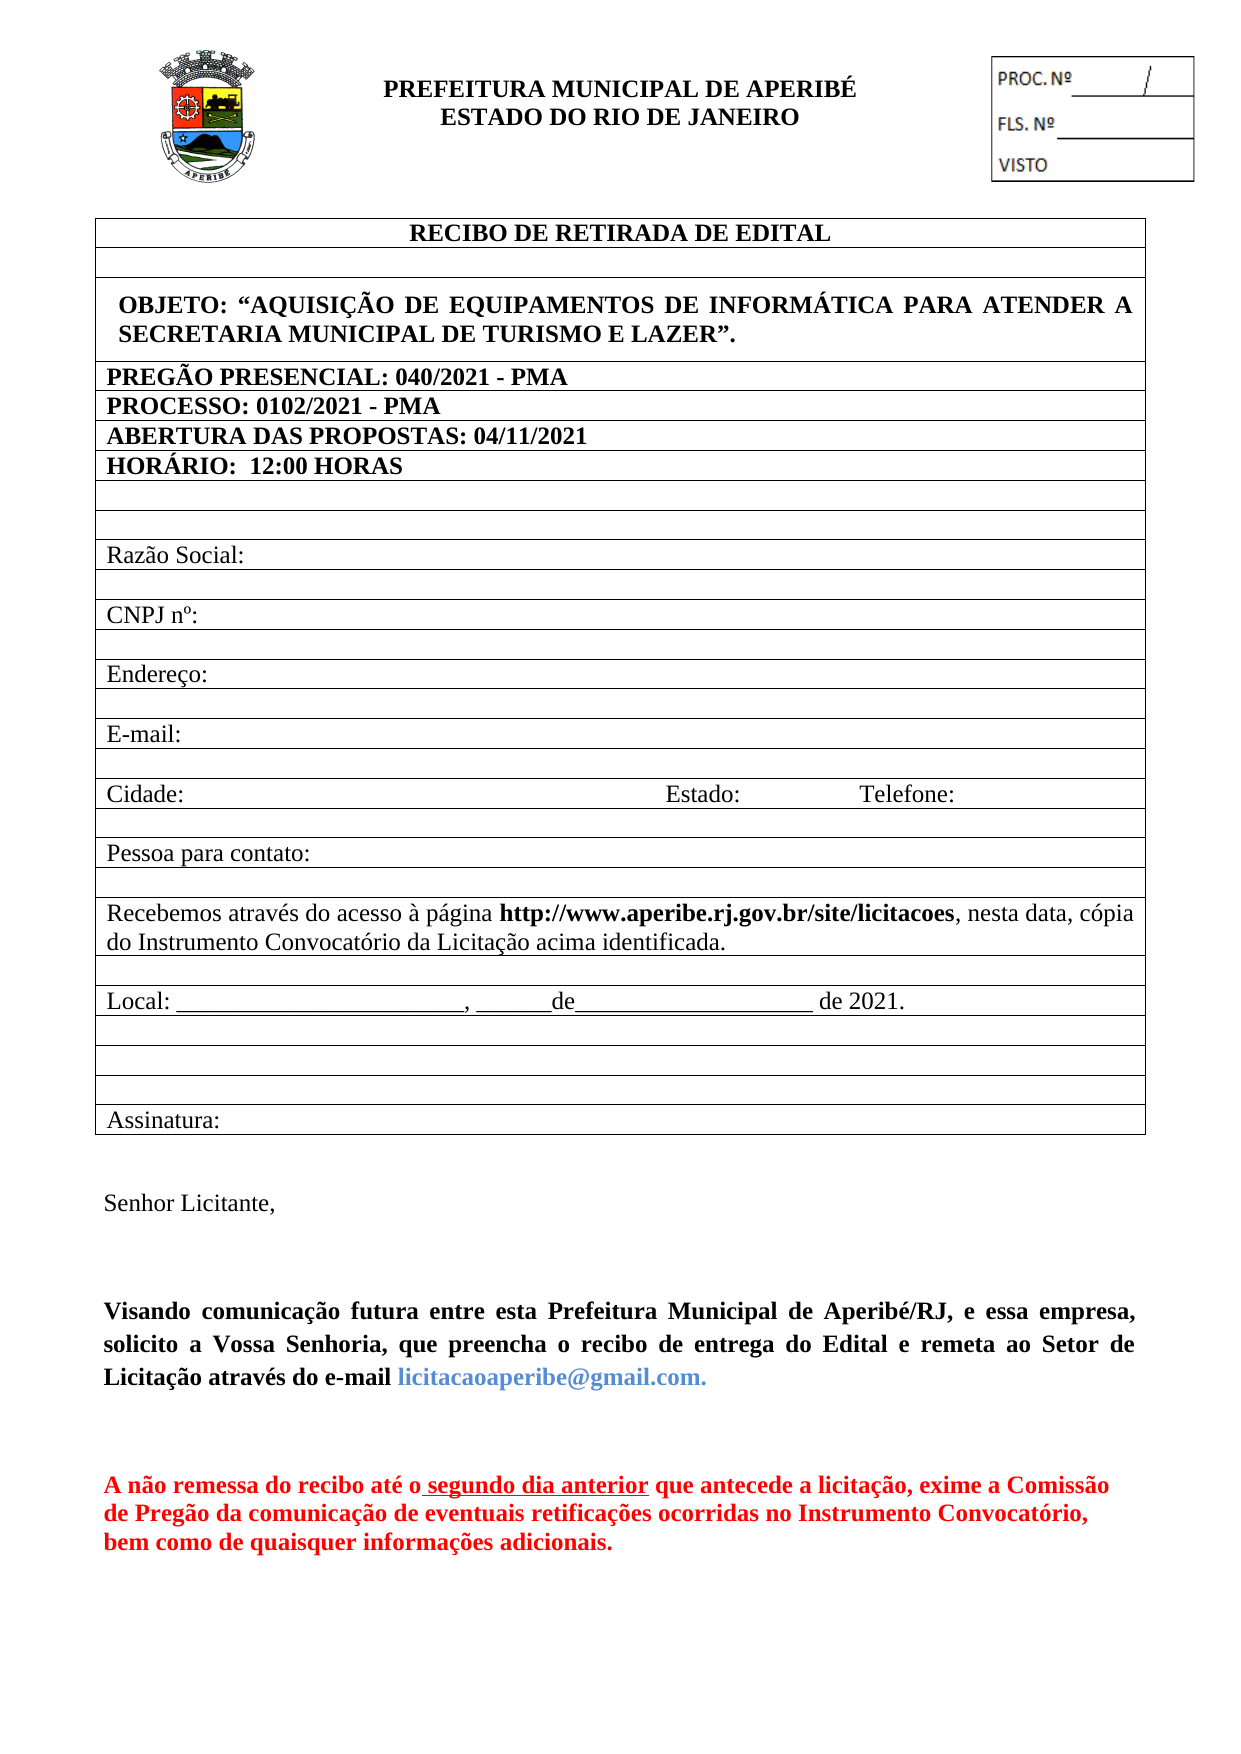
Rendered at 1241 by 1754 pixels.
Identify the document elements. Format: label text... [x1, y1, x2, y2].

table_cell [96, 481, 1145, 509]
table_cell E-mail: [96, 719, 1145, 748]
text Visando comunicação futura entre esta Prefeitura Municipal de Aperibé/RJ, e essa empresa, solicito a Vossa Senhoria, que preencha o recibo de entrega do Edital e remeta ao Setor de Licitação através do e-mail licitacaoaperibe@gmail.com. [103, 1296, 1137, 1391]
table_cell Recebemos através do acesso à página http://www.aperibe.rj.gov.br/site/licitacoes, nesta data, cópia do Instrumento Convocatório da Licitação acima identificada. [96, 898, 1145, 955]
picture [991, 56, 1195, 182]
title A não remessa do recibo até o segundo dia anterior que antecede a licitação, exime a Comissão de Pregão da comunicação de eventuais retificações ocorridas no Instrumento Convocatório, bem como de quaisquer informações adicionais. [103, 1470, 1122, 1556]
table_cell [96, 956, 1145, 985]
table_cell [96, 689, 1145, 718]
text Senhor Licitante, [103, 1188, 1137, 1217]
table_cell [96, 630, 1145, 658]
table_cell HORÁRIO: 12:00 HORAS [96, 451, 1145, 480]
table_cell Cidade: Estado: Telefone: [96, 779, 1145, 807]
table_cell [96, 570, 1145, 599]
table_cell Local: _______________________, ______de___________________ de 2021. [96, 986, 1145, 1015]
table_cell [96, 868, 1145, 897]
table_cell [96, 248, 1145, 277]
table_cell [96, 809, 1145, 837]
table_cell PREGÃO PRESENCIAL: 040/2021 - PMA [96, 362, 1145, 390]
table_cell Razão Social: [96, 540, 1145, 569]
table_cell OBJETO: “AQUISIÇÃO DE EQUIPAMENTOS DE INFORMÁTICA PARA ATENDER A SECRETARIA MUNICIPAL DE TURISMO E LAZER”. [96, 278, 1145, 361]
table_cell [96, 1076, 1145, 1104]
table_cell Endereço: [96, 660, 1145, 688]
table_cell PROCESSO: 0102/2021 - PMA [96, 391, 1145, 420]
table_cell [96, 511, 1145, 539]
table_cell [96, 1016, 1145, 1045]
table_cell Pessoa para contato: [96, 838, 1145, 867]
table_cell [96, 749, 1145, 778]
picture [139, 46, 268, 191]
table_header RECIBO DE RETIRADA DE EDITAL [96, 219, 1145, 247]
table_cell ABERTURA DAS PROPOSTAS: 04/11/2021 [96, 421, 1145, 450]
table_cell [96, 1046, 1145, 1074]
table_cell CNPJ nº: [96, 600, 1145, 629]
table_cell Assinatura: [96, 1105, 1145, 1134]
